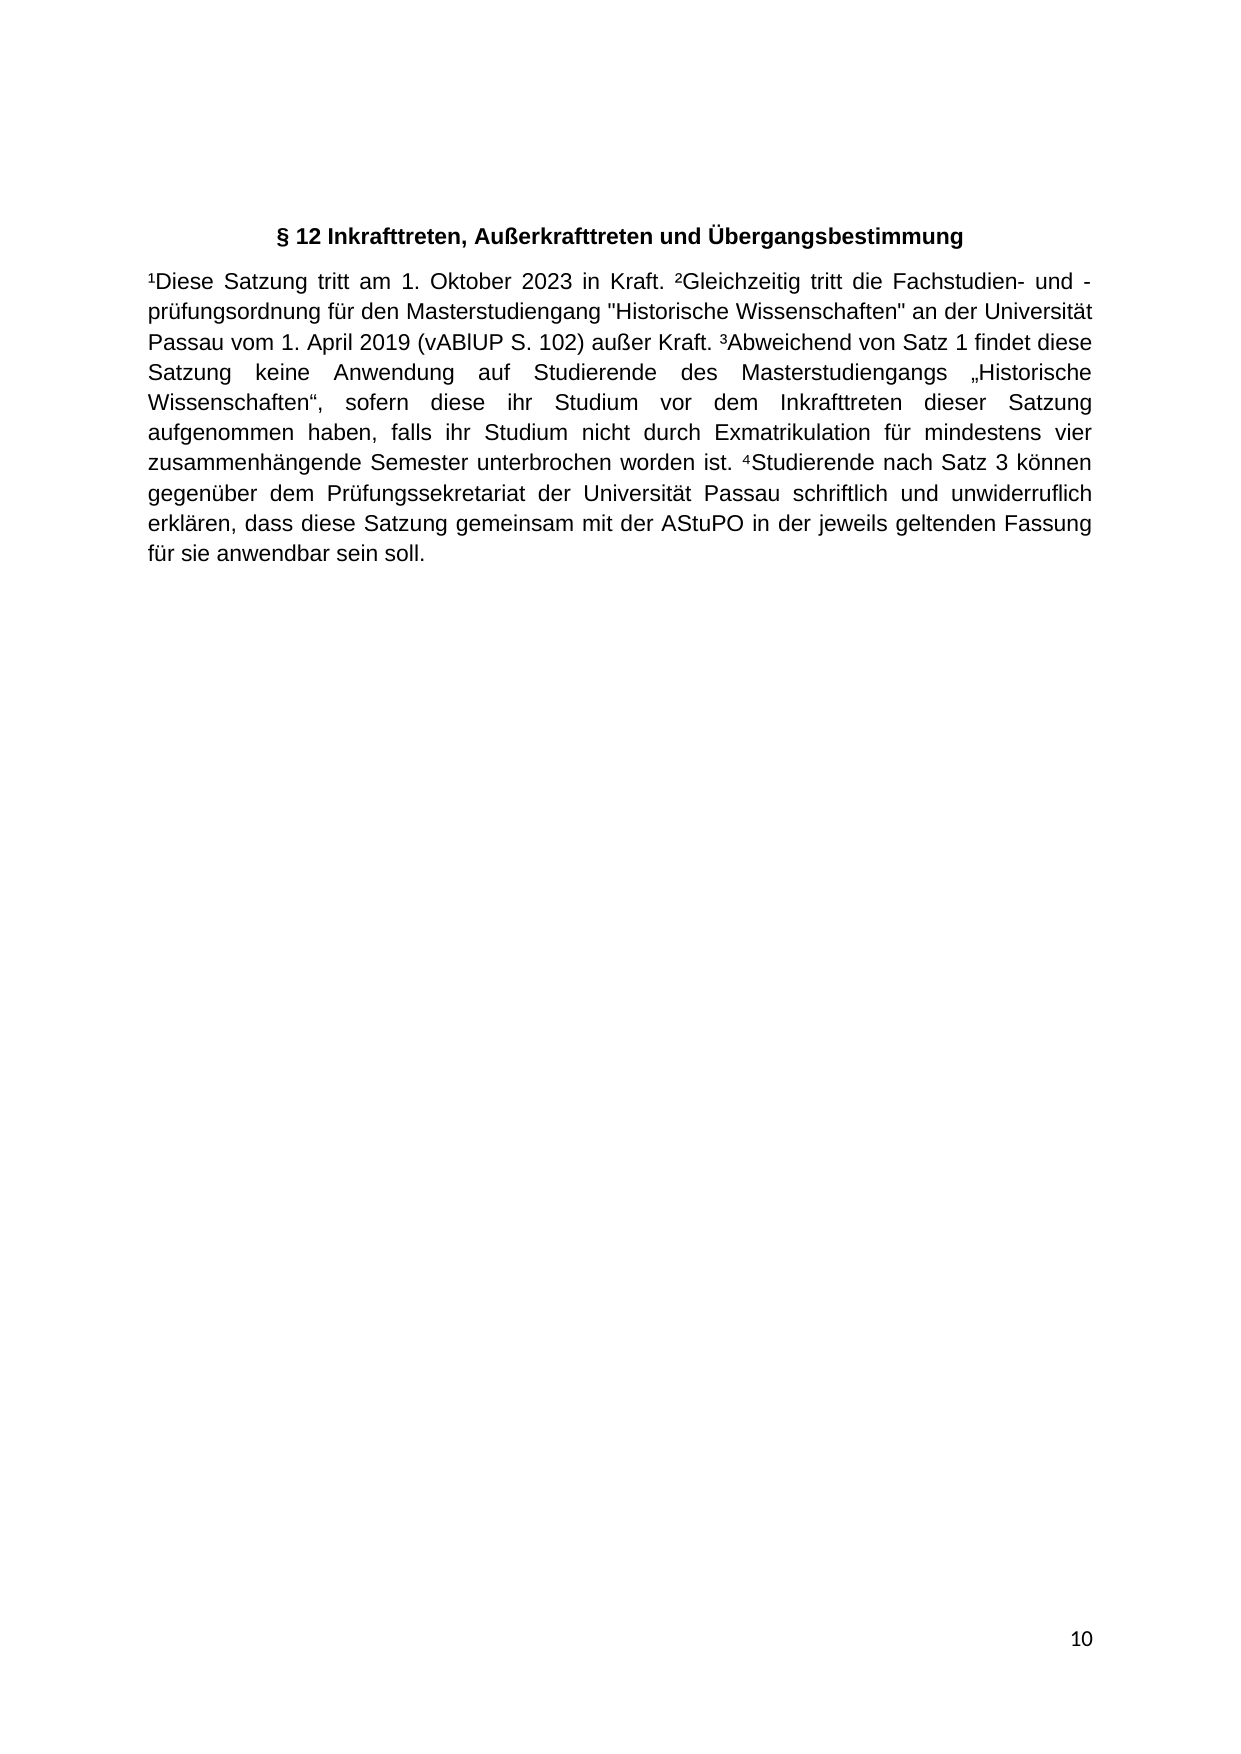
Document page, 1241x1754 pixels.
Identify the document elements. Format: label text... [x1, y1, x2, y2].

text § 12 Inkrafttreten, Außerkrafttreten und Übergangsbestimmung [148, 223, 1093, 249]
text ¹Diese Satzung tritt am 1. Oktober 2023 in Kraft. ²Gleichzeitig tritt die Fachstudien- und -prüfungsordnung für den Masterstudiengang "Historische Wissenschaften" an der Universität Passau vom 1. April 2019 (vABlUP S. 102) außer Kraft. ³Abweichend von Satz 1 findet diese Satzung keine Anwendung auf Studierende des Masterstudiengangs „Historische Wissenschaften“, sofern diese ihr Studium vor dem Inkrafttreten dieser Satzung aufgenommen haben, falls ihr Studium nicht durch Exmatrikulation für mindestens vier zusammenhängende Semester unterbrochen worden ist. ⁴Studierende nach Satz 3 können gegenüber dem Prüfungssekretariat der Universität Passau schriftlich und unwiderruflich erklären, dass diese Satzung gemeinsam mit der AStuPO in der jeweils geltenden Fassung für sie anwendbar sein soll. [148, 268, 1093, 566]
